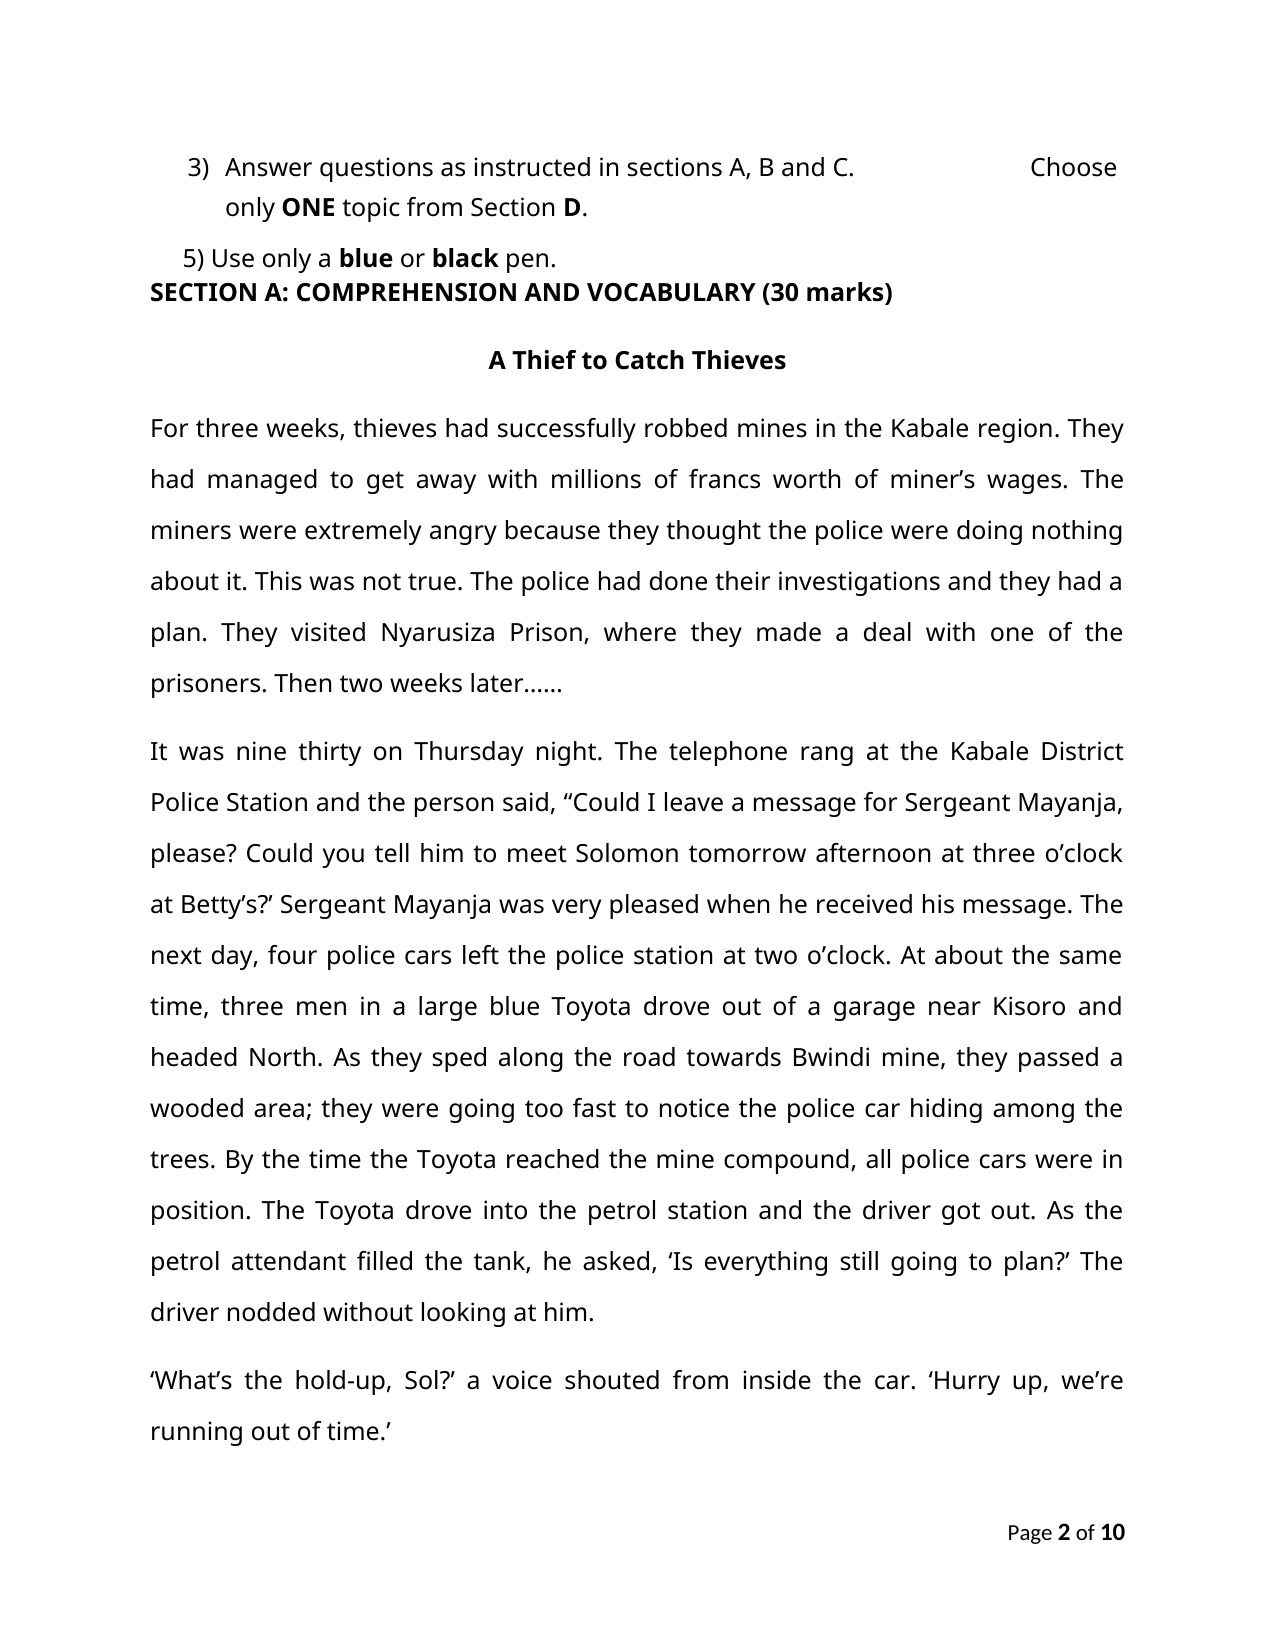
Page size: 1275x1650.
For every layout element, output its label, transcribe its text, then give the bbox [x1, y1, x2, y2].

text It was nine thirty on Thursday night. The telephone rang at the Kabale District Police Station and the person said, “Could I leave a message for Sergeant Mayanja, please? Could you tell him to meet Solomon tomorrow afternoon at three o’clock at Betty’s?’ Sergeant Mayanja was very pleased when he received his message. The next day, four police cars left the police station at two o’clock. At about the same time, three men in a large blue Toyota drove out of a garage near Kisoro and headed North. As they sped along the road towards Bwindi mine, they passed a wooded area; they were going too fast to notice the police car hiding among the trees. By the time the Toyota reached the mine compound, all police cars were in position. The Toyota drove into the petrol station and the driver got out. As the petrol attendant filled the tank, he asked, ‘Is everything still going to plan?’ The driver nodded without looking at him. [150, 733, 1125, 1329]
list Answer questions as instructed in sections A, B and C. Choose only ONE topic from Section D. [187, 150, 1125, 223]
text A Thief to Catch Thieves [150, 343, 1125, 377]
text SECTION A: COMPREHENSION AND VOCABULARY (30 marks) [150, 275, 1125, 309]
text ‘What’s the hold-up, Sol?’ a voice shouted from inside the car. ‘Hurry up, we’re running out of time.’ [150, 1362, 1125, 1447]
text 5) Use only a blue or black pen. [150, 241, 1125, 275]
text For three weeks, thieves had successfully robbed mines in the Kabale region. They had managed to get away with millions of francs worth of miner’s wages. The miners were extremely angry because they thought the police were doing nothing about it. This was not true. The police had done their investigations and they had a plan. They visited Nyarusiza Prison, where they made a deal with one of the prisoners. Then two weeks later…… [150, 410, 1125, 699]
